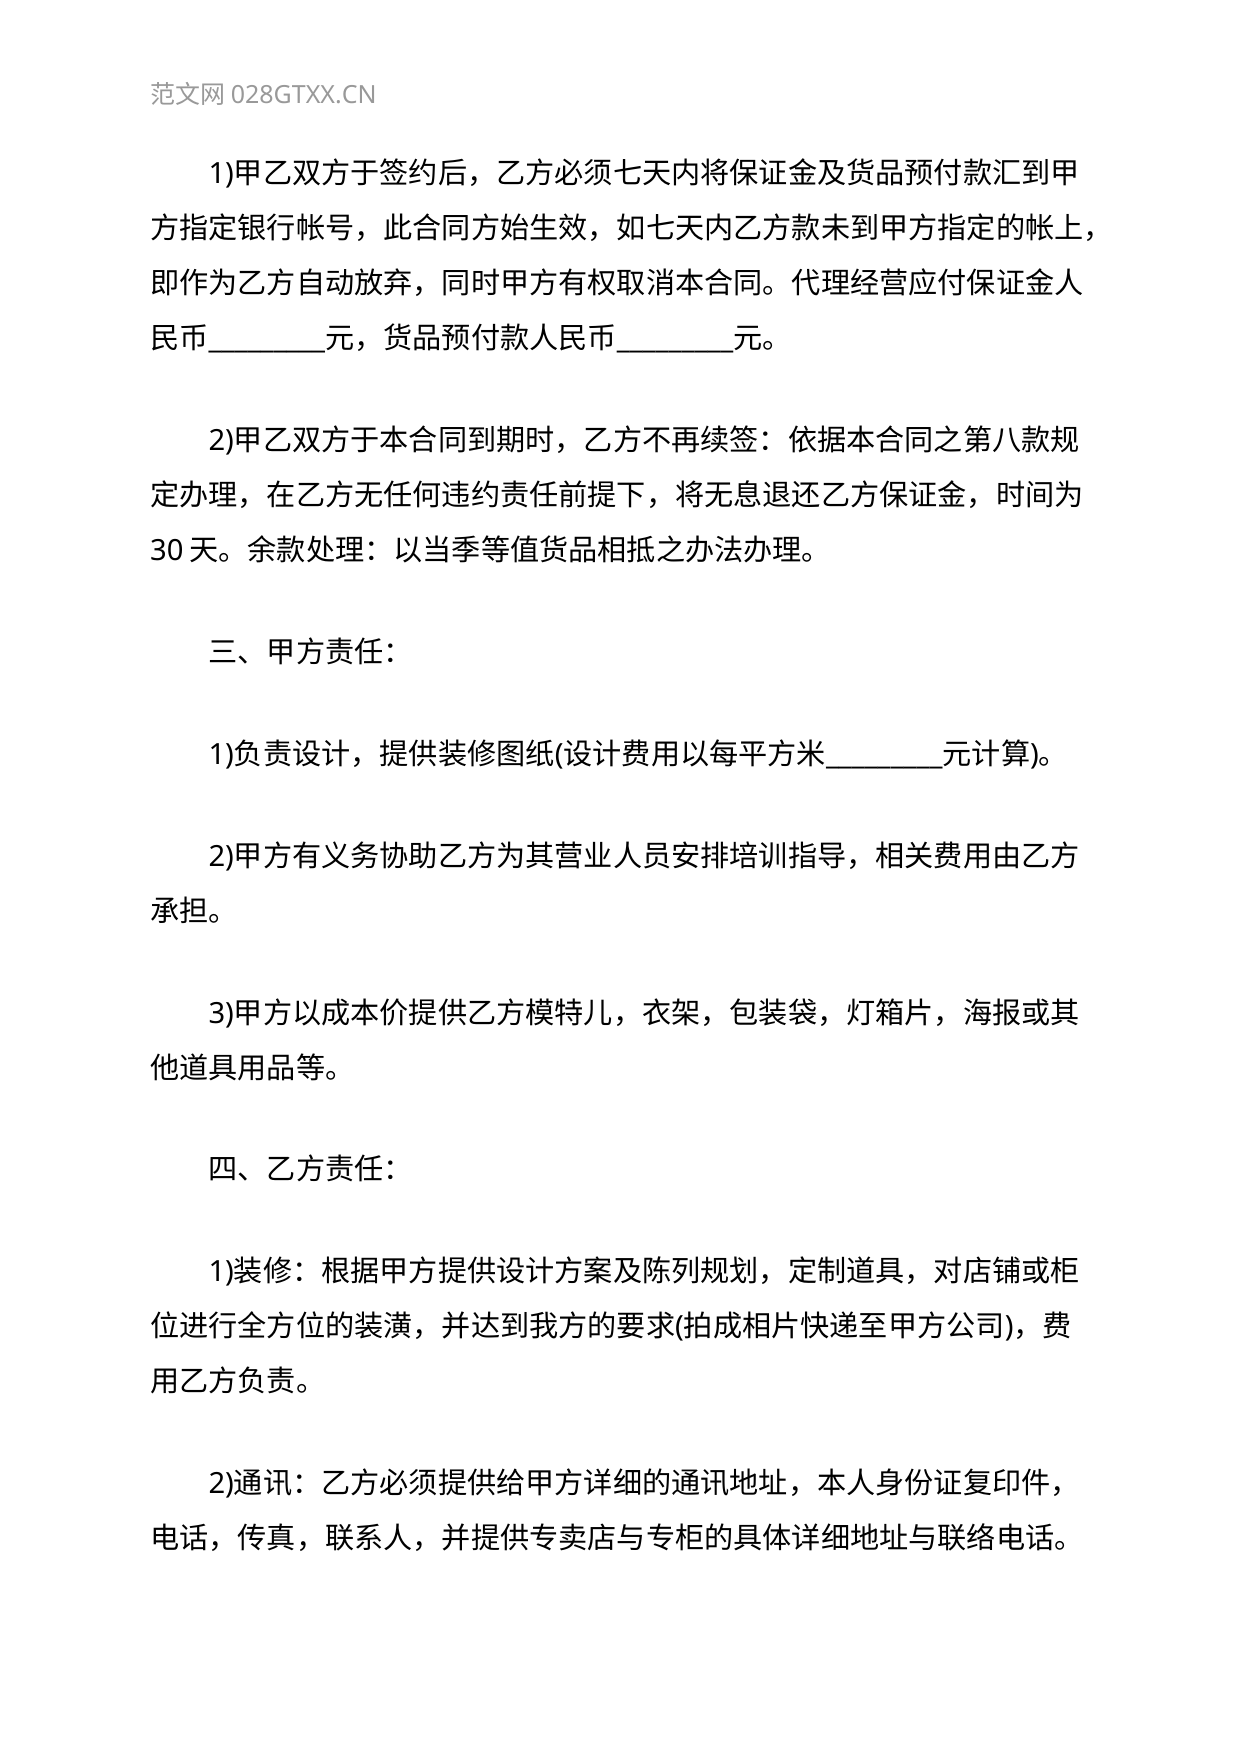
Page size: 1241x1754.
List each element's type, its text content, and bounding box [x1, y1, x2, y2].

text 三、甲方责任： [150, 629, 1090, 671]
text 2)甲乙双方于本合同到期时，乙方不再续签：依据本合同之第八款规定办理，在乙方无任何违约责任前提下，将无息退还乙方保证金，时间为30天。余款处理：以当季等值货品相抵之办法办理。 [150, 417, 1090, 569]
text 1)负责设计，提供装修图纸(设计费用以每平方米_________元计算)。 [150, 730, 1090, 773]
text 2)通讯：乙方必须提供给甲方详细的通讯地址，本人身份证复印件，电话，传真，联系人，并提供专卖店与专柜的具体详细地址与联络电话。 [150, 1459, 1090, 1557]
text 1)装修：根据甲方提供设计方案及陈列规划，定制道具，对店铺或柜位进行全方位的装潢，并达到我方的要求(拍成相片快递至甲方公司)，费用乙方负责。 [150, 1248, 1090, 1400]
text 2)甲方有义务协助乙方为其营业人员安排培训指导，相关费用由乙方承担。 [150, 832, 1090, 930]
text 1)甲乙双方于签约后，乙方必须七天内将保证金及货品预付款汇到甲方指定银行帐号，此合同方始生效，如七天内乙方款未到甲方指定的帐上，即作为乙方自动放弃，同时甲方有权取消本合同。代理经营应付保证金人民币_________元，货品预付款人民币_________元。 [150, 150, 1090, 357]
text 四、乙方责任： [150, 1146, 1090, 1188]
text 3)甲方以成本价提供乙方模特儿，衣架，包装袋，灯箱片，海报或其他道具用品等。 [150, 989, 1090, 1086]
